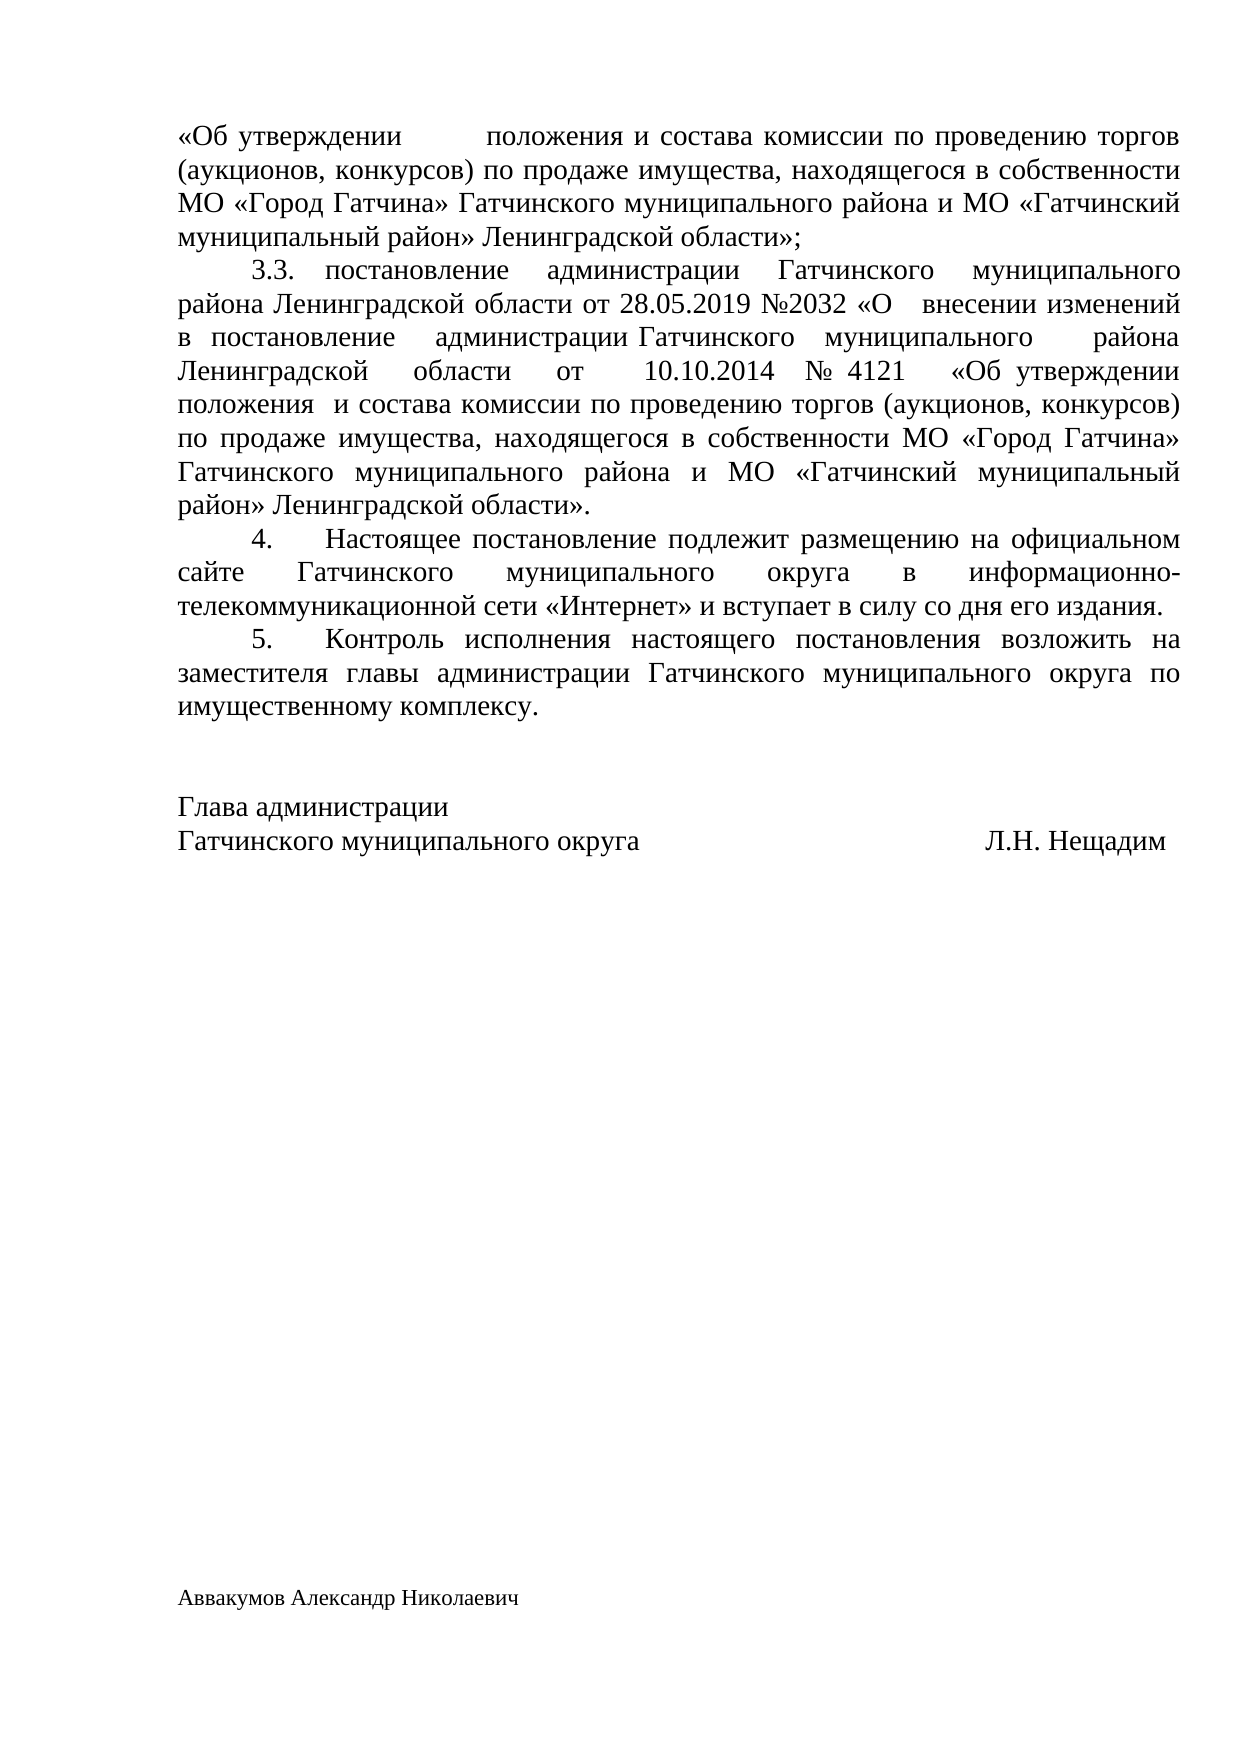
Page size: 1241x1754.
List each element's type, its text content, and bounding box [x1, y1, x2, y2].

list Настоящее постановление подлежит размещению на официальном сайте Гатчинского муниципального округа в информационно-телекоммуникационной сети «Интернет» и вступает в силу со дня его издания. [177, 521, 1181, 621]
text Гатчинского муниципального округа Л.Н. Нещадим [177, 823, 1181, 856]
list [177, 118, 1181, 252]
text Глава администрации [177, 789, 1181, 823]
text Аввакумов Александр Николаевич [177, 1584, 1181, 1610]
list постановление администрации Гатчинского муниципального района Ленинградской области от 28.05.2019 №2032 «О внесении изменений в постановление администрации Гатчинского муниципального района Ленинградской области от 10.10.2014 № 4121 «Об утверждении положения и состава комиссии по проведению торгов (аукционов, конкурсов) по продаже имущества, находящегося в собственности МО «Город Гатчина» Гатчинского муниципального района и МО «Гатчинский муниципальный район» Ленинградской области». [177, 252, 1181, 521]
list Контроль исполнения настоящего постановления возложить на заместителя главы администрации Гатчинского муниципального округа по имущественному комплексу. [177, 621, 1181, 722]
